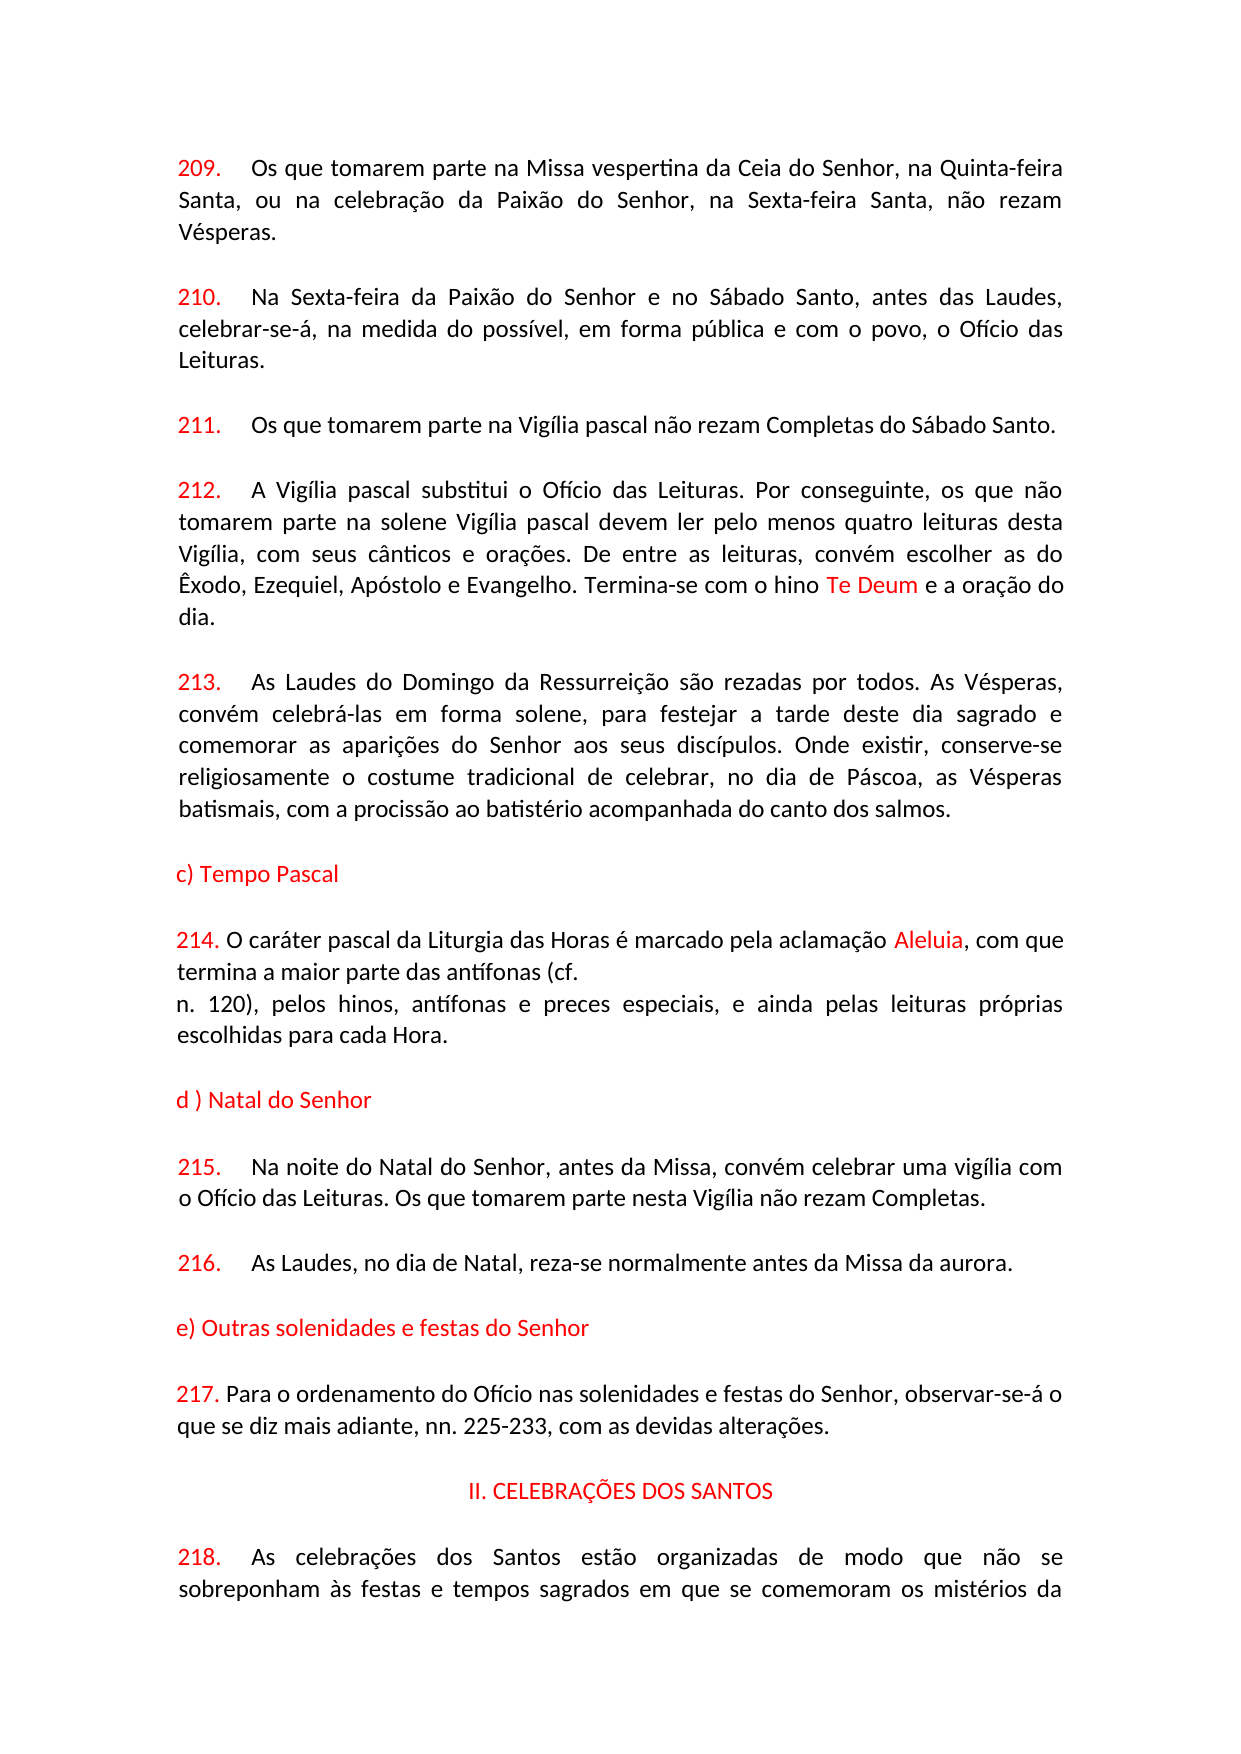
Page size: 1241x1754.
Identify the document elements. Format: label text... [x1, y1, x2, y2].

list As Laudes do Domingo da Ressurreição são rezadas por todos. As Vésperas, convém celebrá-las em forma solene, para festejar a tarde deste dia sagrado e comemorar as aparições do Senhor aos seus discípulos. Onde existir, conserve-se religiosamente o costume tradicional de celebrar, no dia de Páscoa, as Vésperas batismais, com a procissão ao batistério acompanhada do canto dos salmos. [177, 666, 1064, 823]
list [177, 1541, 1064, 1603]
list Os que tomarem parte na Missa vespertina da Ceia do Senhor, na Quinta-feira Santa, ou na celebração da Paixão do Senhor, na Sexta-feira Santa, não rezam Vésperas. [177, 153, 1064, 246]
list Os que tomarem parte na Vigília pascal não rezam Completas do Sábado Santo. [177, 409, 1064, 440]
list As Laudes, no dia de Natal, reza-se normalmente antes da Missa da aurora. [177, 1247, 1064, 1278]
list Na noite do Natal do Senhor, antes da Missa, convém celebrar uma vigília com o Ofício das Leituras. Os que tomarem parte nesta Vigília não rezam Completas. [177, 1151, 1064, 1213]
subtitle e) Outras solenidades e festas do Senhor [176, 1312, 1064, 1343]
list Na Sexta-feira da Paixão do Senhor e no Sábado Santo, antes das Laudes, celebrar-se-á, na medida do possível, em forma pública e com o povo, o Ofício das Leituras. [177, 281, 1064, 375]
text 214. O caráter pascal da Liturgia das Horas é marcado pela aclamação Aleluia, com que termina a maior parte das antífonas (cf. [176, 924, 1064, 986]
subtitle c) Tempo Pascal [176, 858, 1064, 889]
text n. 120), pelos hinos, antífonas e preces especiais, e ainda pelas leituras próprias escolhidas para cada Hora. [176, 988, 1064, 1050]
subtitle d ) Natal do Senhor [176, 1085, 1064, 1115]
subtitle II. CELEBRAÇÕES DOS SANTOS [177, 1475, 1064, 1506]
list A Vigília pascal substitui o Ofício das Leituras. Por conseguinte, os que não tomarem parte na solene Vigília pascal devem ler pelo menos quatro leituras desta Vigília, com seus cânticos e orações. De entre as leituras, convém escolher as do Êxodo, Ezequiel, Apóstolo e Evangelho. Termina-se com o hino Te Deum e a oração do dia. [177, 474, 1064, 632]
text 217. Para o ordenamento do Ofício nas solenidades e festas do Senhor, observar-se-á o que se diz mais adiante, nn. 225-233, com as devidas alterações. [176, 1378, 1064, 1441]
